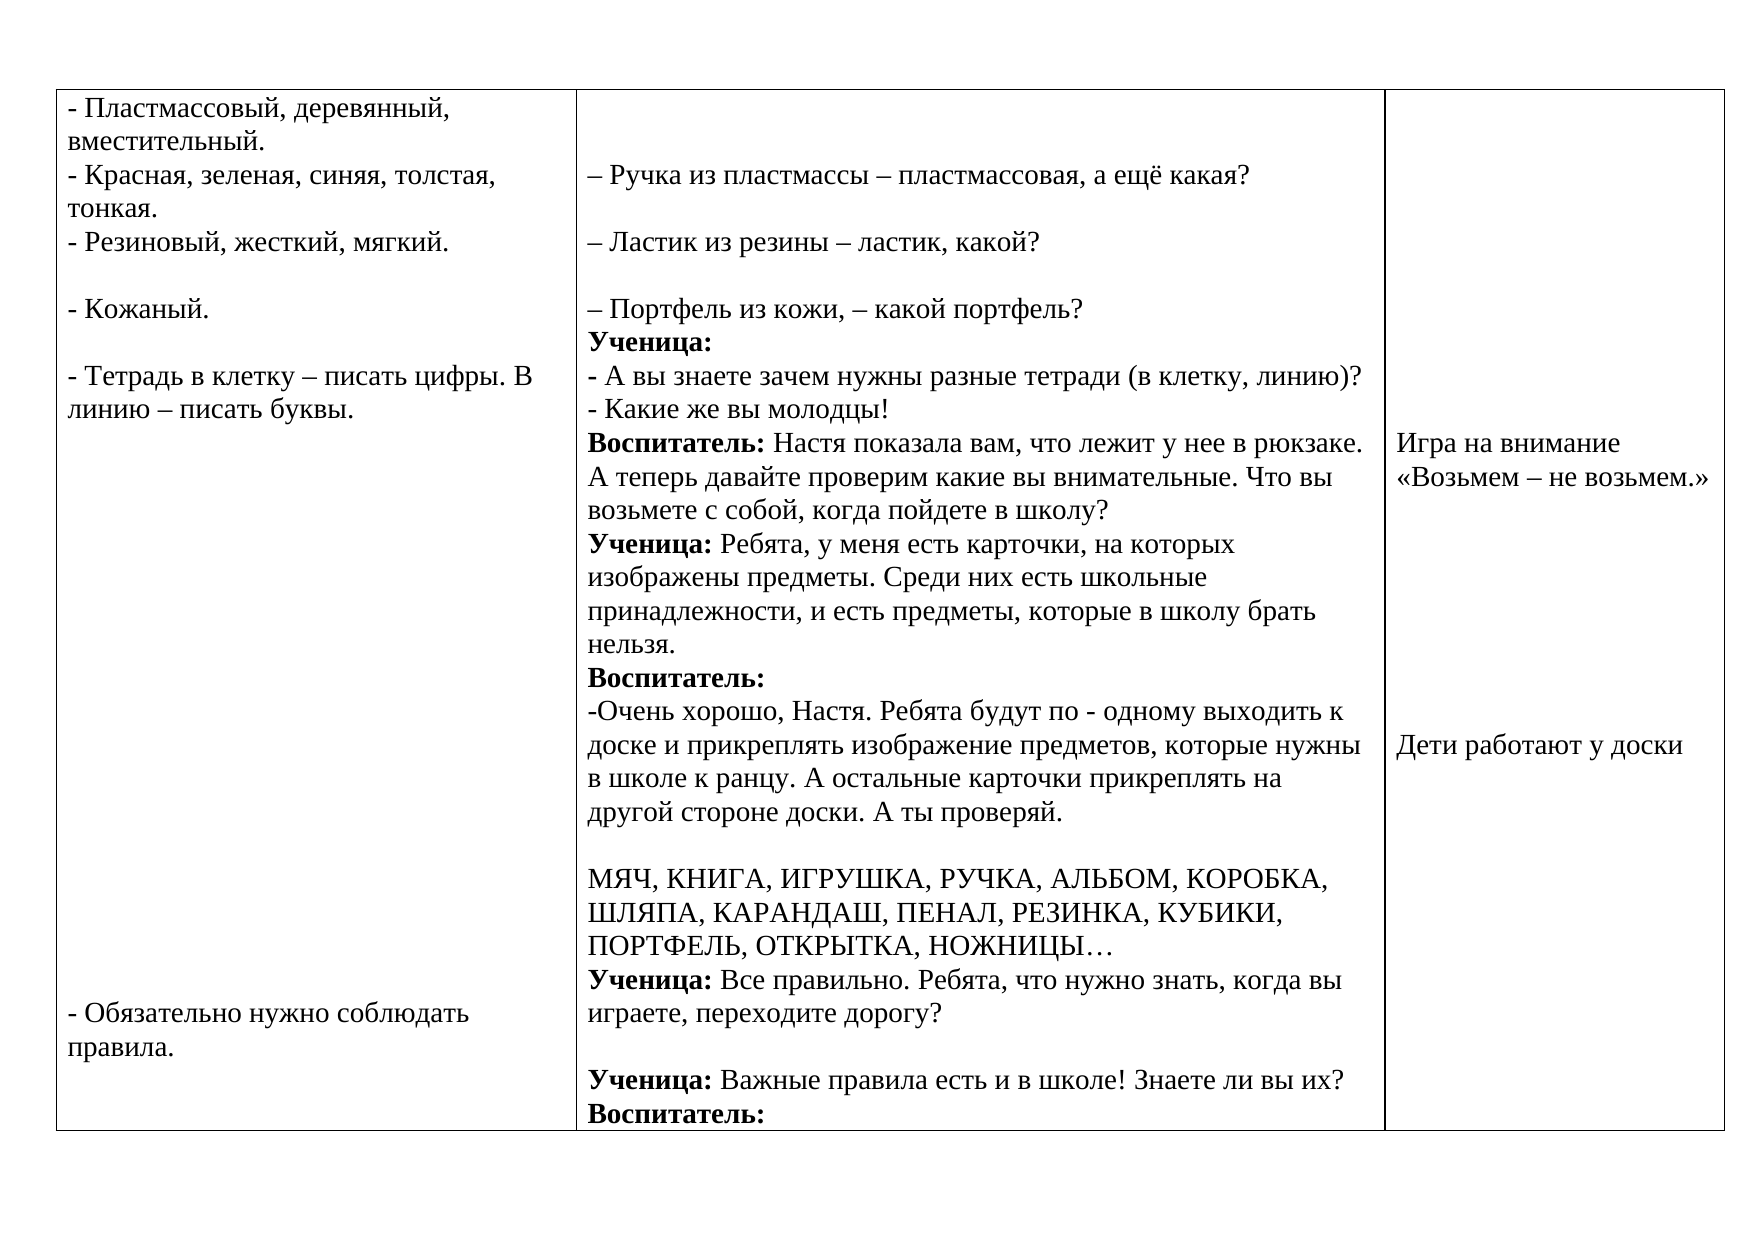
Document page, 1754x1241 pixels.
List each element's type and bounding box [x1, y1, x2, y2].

table_cell [577, 90, 1384, 1129]
table_cell [57, 90, 576, 1129]
table_cell [1386, 90, 1724, 1129]
